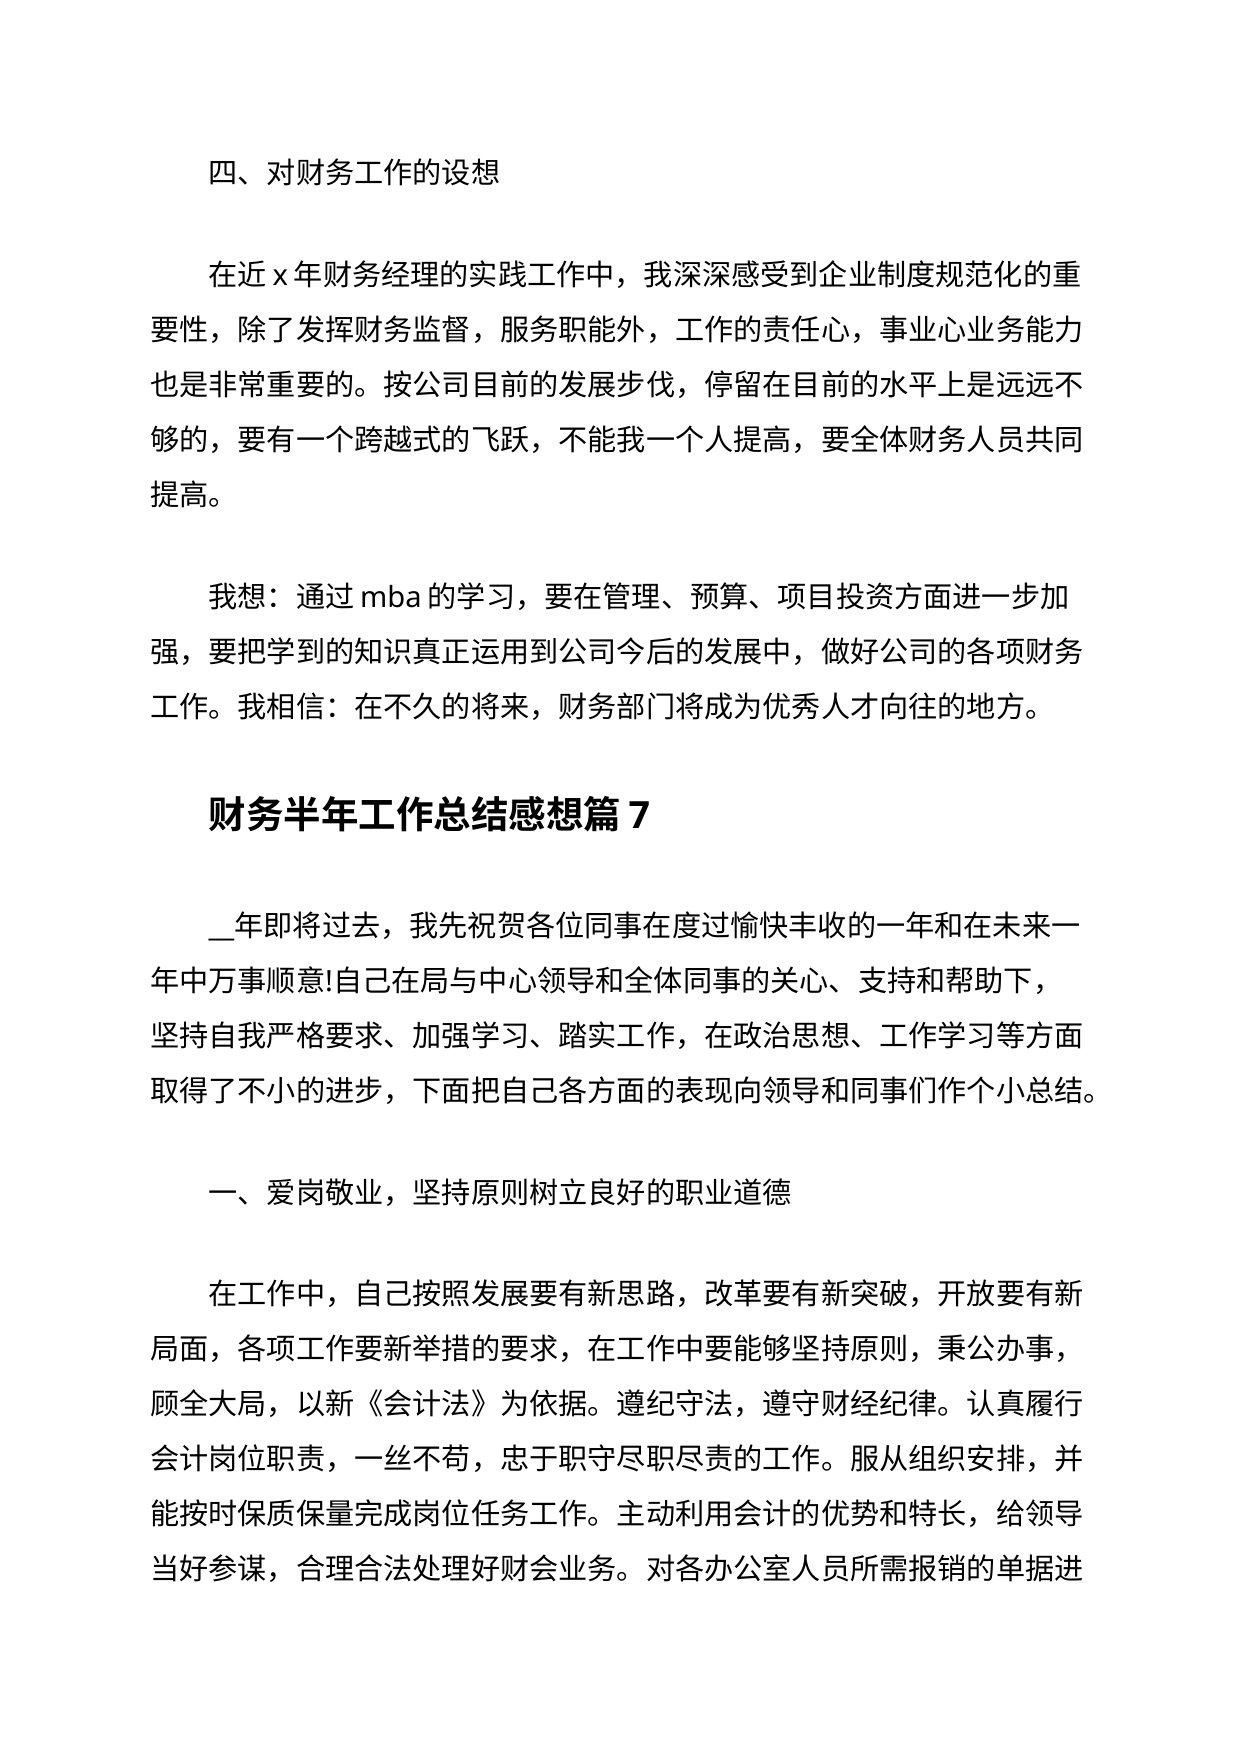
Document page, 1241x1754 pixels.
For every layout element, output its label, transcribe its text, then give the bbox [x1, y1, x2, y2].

text 在近x年财务经理的实践工作中，我深深感受到企业制度规范化的重要性，除了发挥财务监督，服务职能外，工作的责任心，事业心业务能力也是非常重要的。按公司目前的发展步伐，停留在目前的水平上是远远不够的，要有一个跨越式的飞跃，不能我一个人提高，要全体财务人员共同提高。 [150, 252, 1090, 514]
text 一、爱岗敬业，坚持原则树立良好的职业道德 [150, 1169, 1090, 1211]
text 四、对财务工作的设想 [150, 150, 1090, 192]
text 我想：通过mba的学习，要在管理、预算、项目投资方面进一步加强，要把学到的知识真正运用到公司今后的发展中，做好公司的各项财务工作。我相信：在不久的将来，财务部门将成为优秀人才向往的地方。 [150, 573, 1090, 725]
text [150, 1271, 1090, 1588]
text __年即将过去，我先祝贺各位同事在度过愉快丰收的一年和在未来一年中万事顺意!自己在局与中心领导和全体同事的关心、支持和帮助下，坚持自我严格要求、加强学习、踏实工作，在政治思想、工作学习等方面取得了不小的进步，下面把自己各方面的表现向领导和同事们作个小总结。 [150, 902, 1090, 1110]
text 财务半年工作总结感想篇7 [150, 785, 1090, 839]
